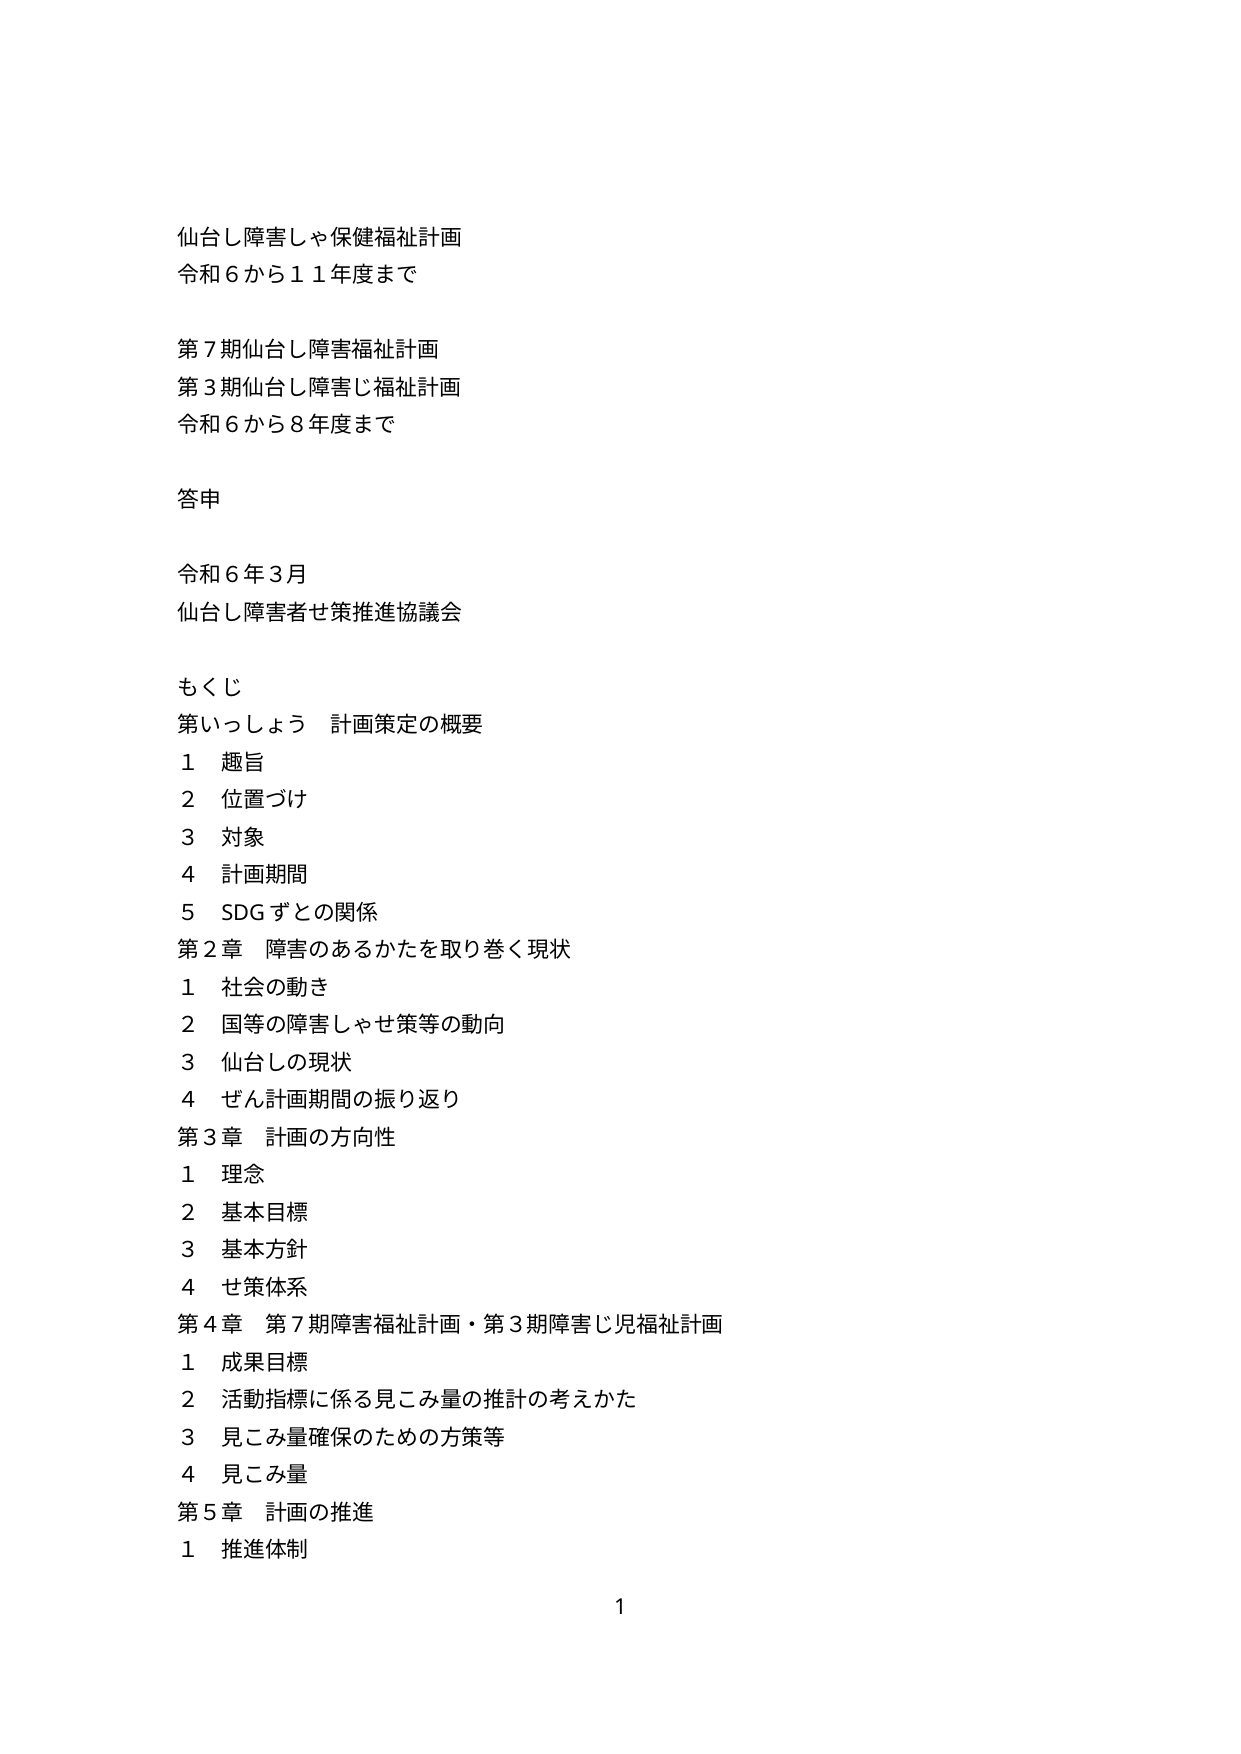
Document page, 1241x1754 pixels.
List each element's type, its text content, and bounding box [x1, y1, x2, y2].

text ３ 対象 [177, 817, 1063, 854]
text 第３章 計画の方向性 [177, 1117, 1063, 1154]
text 第3期仙台し障害じ福祉計画 [177, 367, 1063, 404]
text 第２章 障害のあるかたを取り巻く現状 [177, 929, 1063, 967]
text １ 社会の動き [177, 967, 1063, 1004]
text ４ せ策体系 [177, 1267, 1063, 1304]
text ３ 見こみ量確保のための方策等 [177, 1417, 1063, 1454]
text ４ 計画期間 [177, 854, 1063, 892]
text 答申 [177, 479, 1063, 517]
text 仙台し障害しゃ保健福祉計画 [177, 217, 1063, 254]
text ２ 基本目標 [177, 1192, 1063, 1229]
text １ 成果目標 [177, 1342, 1063, 1379]
text 令和６から１１年度まで [177, 254, 1063, 292]
text ５ SDGずとの関係 [177, 892, 1063, 929]
text ２ 位置づけ [177, 779, 1063, 817]
text 第7期仙台し障害福祉計画 [177, 329, 1063, 367]
text 令和６年３月 [177, 554, 1063, 592]
text ４ ぜん計画期間の振り返り [177, 1079, 1063, 1117]
text ３ 基本方針 [177, 1229, 1063, 1267]
text 第いっしょう 計画策定の概要 [177, 704, 1063, 742]
text 第４章 第7期障害福祉計画・第３期障害じ児福祉計画 [177, 1304, 1063, 1342]
text ２ 国等の障害しゃせ策等の動向 [177, 1004, 1063, 1042]
text 令和６から８年度まで [177, 404, 1063, 442]
text ４ 見こみ量 [177, 1454, 1063, 1492]
text ３ 仙台しの現状 [177, 1042, 1063, 1079]
text 第５章 計画の推進 [177, 1492, 1063, 1529]
text １ 推進体制 [177, 1529, 1063, 1567]
text 仙台し障害者せ策推進協議会 [177, 592, 1063, 629]
text ２ 活動指標に係る見こみ量の推計の考えかた [177, 1379, 1063, 1417]
text １ 理念 [177, 1154, 1063, 1192]
text もくじ [177, 667, 1063, 704]
text １ 趣旨 [177, 742, 1063, 779]
